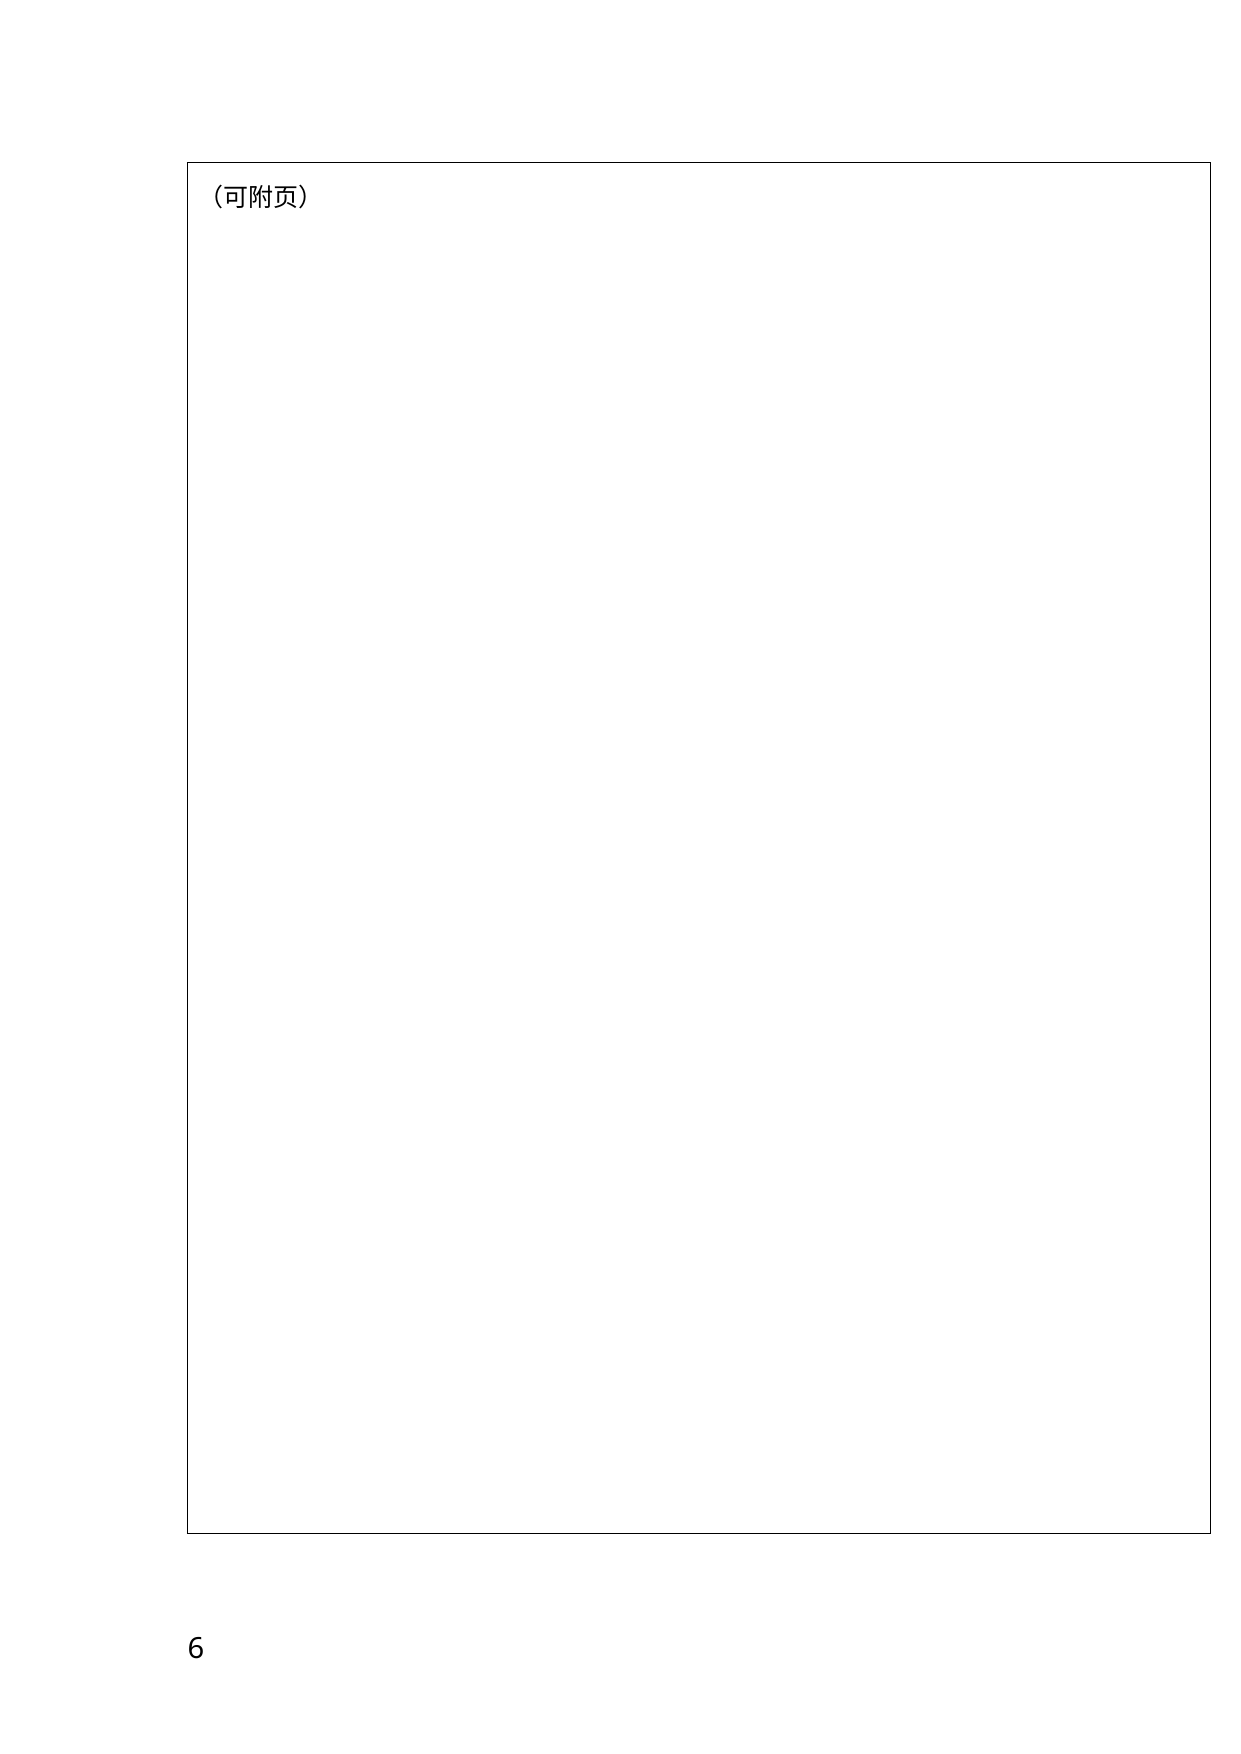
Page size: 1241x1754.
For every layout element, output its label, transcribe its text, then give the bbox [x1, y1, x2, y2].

table_cell （可附页） [188, 163, 1210, 1533]
